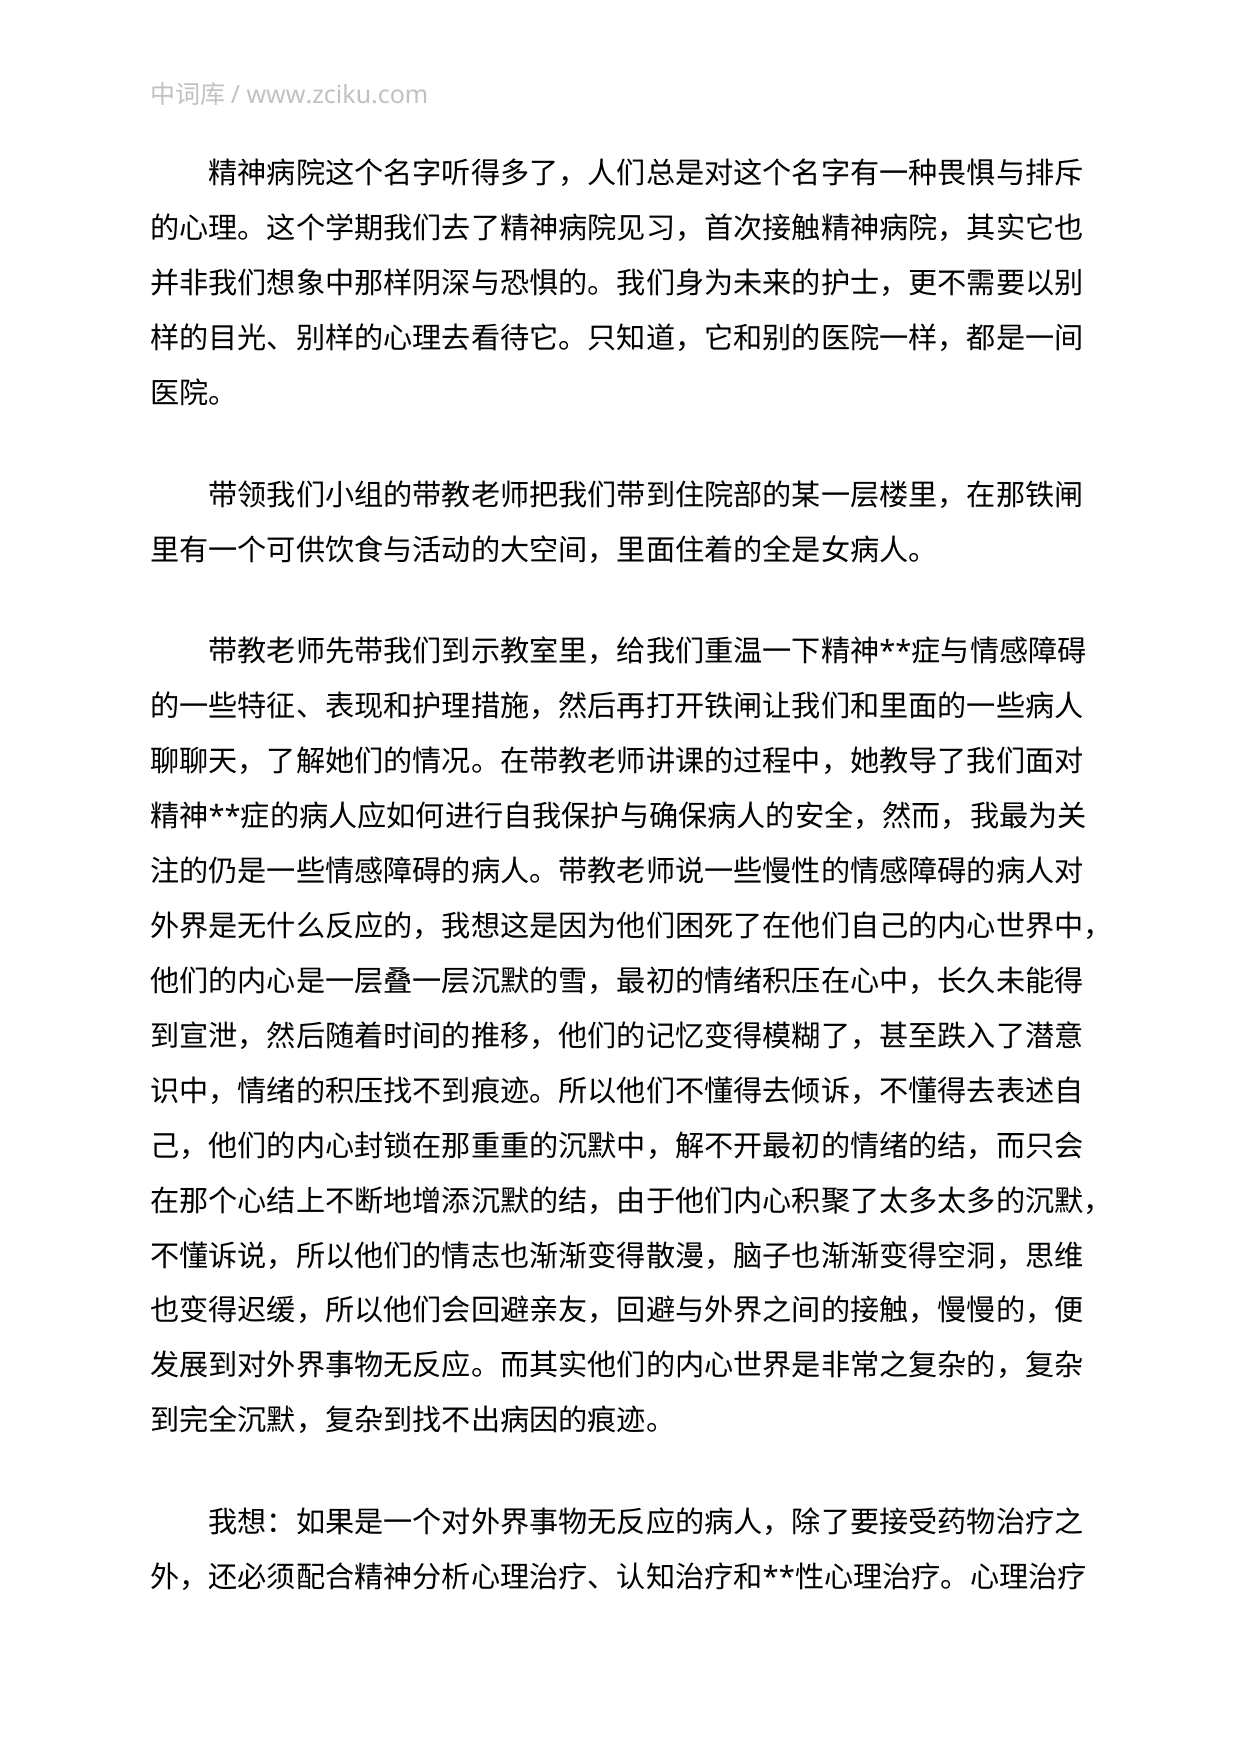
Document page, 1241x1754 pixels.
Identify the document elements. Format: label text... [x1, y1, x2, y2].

text 精神病院这个名字听得多了，人们总是对这个名字有一种畏惧与排斥的心理。这个学期我们去了精神病院见习，首次接触精神病院，其实它也并非我们想象中那样阴深与恐惧的。我们身为未来的护士，更不需要以别样的目光、别样的心理去看待它。只知道，它和别的医院一样，都是一间医院。 [150, 150, 1090, 412]
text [150, 1498, 1090, 1596]
text 带领我们小组的带教老师把我们带到住院部的某一层楼里，在那铁闸里有一个可供饮食与活动的大空间，里面住着的全是女病人。 [150, 471, 1090, 568]
text 带教老师先带我们到示教室里，给我们重温一下精神**症与情感障碍的一些特征、表现和护理措施，然后再打开铁闸让我们和里面的一些病人聊聊天，了解她们的情况。在带教老师讲课的过程中，她教导了我们面对精神**症的病人应如何进行自我保护与确保病人的安全，然而，我最为关注的仍是一些情感障碍的病人。带教老师说一些慢性的情感障碍的病人对外界是无什么反应的，我想这是因为他们困死了在他们自己的内心世界中，他们的内心是一层叠一层沉默的雪，最初的情绪积压在心中，长久未能得到宣泄，然后随着时间的推移，他们的记忆变得模糊了，甚至跌入了潜意识中，情绪的积压找不到痕迹。所以他们不懂得去倾诉，不懂得去表述自己，他们的内心封锁在那重重的沉默中，解不开最初的情绪的结，而只会在那个心结上不断地增添沉默的结，由于他们内心积聚了太多太多的沉默，不懂诉说，所以他们的情志也渐渐变得散漫，脑子也渐渐变得空洞，思维也变得迟缓，所以他们会回避亲友，回避与外界之间的接触，慢慢的，便发展到对外界事物无反应。而其实他们的内心世界是非常之复杂的，复杂到完全沉默，复杂到找不出病因的痕迹。 [150, 628, 1090, 1439]
